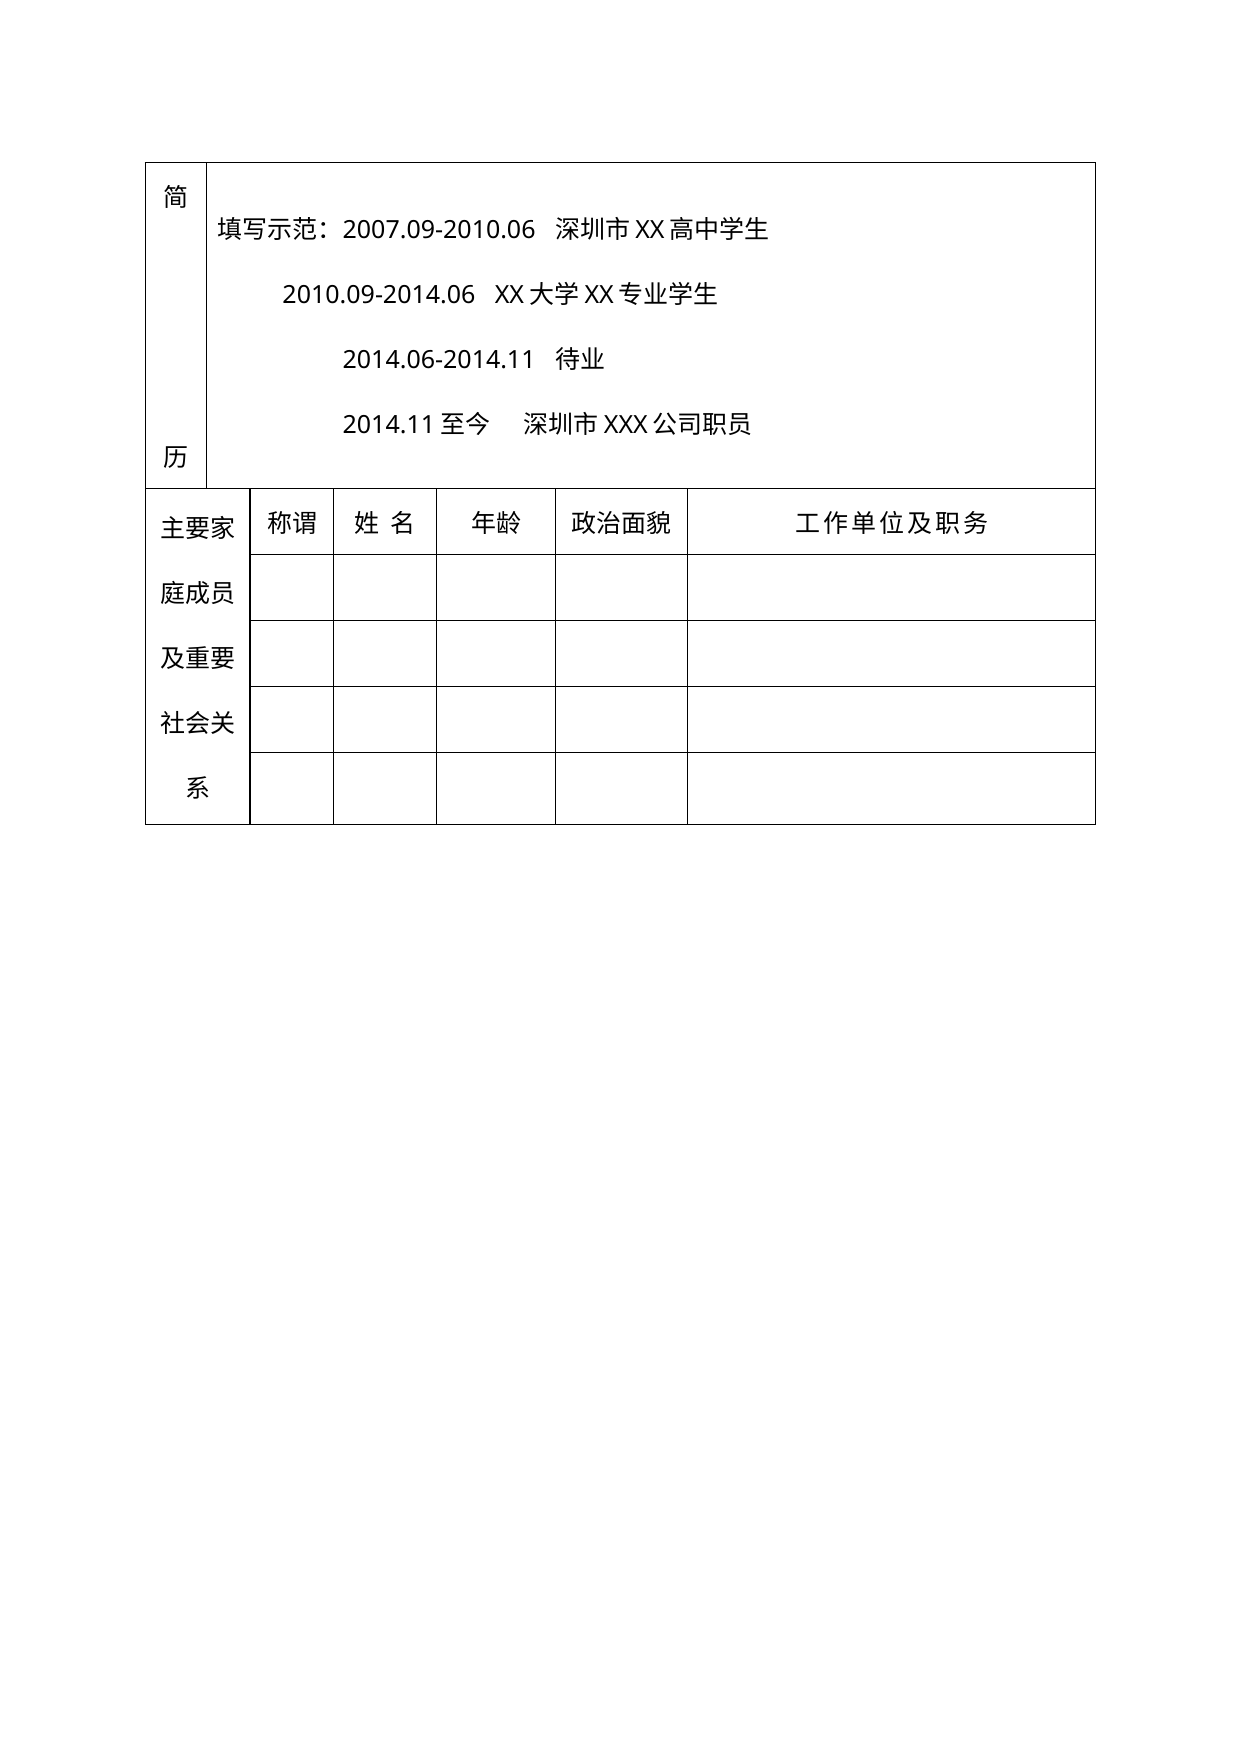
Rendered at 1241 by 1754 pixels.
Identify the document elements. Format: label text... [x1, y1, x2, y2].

table_cell [251, 753, 333, 823]
table_cell [688, 753, 1095, 823]
table_cell 政治面貌 [556, 489, 687, 554]
table_cell 姓 名 [334, 489, 436, 554]
table_cell [437, 687, 555, 752]
table_cell [556, 687, 687, 752]
table_cell [688, 555, 1095, 620]
table_cell [688, 621, 1095, 686]
table_cell [437, 753, 555, 823]
table_cell 称谓 [251, 489, 333, 554]
table_cell [556, 621, 687, 686]
table_cell [251, 687, 333, 752]
table_cell [437, 555, 555, 620]
table_cell [334, 687, 436, 752]
table_cell [251, 555, 333, 620]
table_cell [688, 687, 1095, 752]
table_cell 简 历 [146, 163, 206, 488]
table_cell [556, 753, 687, 823]
table_cell 工作单位及职务 [688, 489, 1095, 554]
table_cell 年龄 [437, 489, 555, 554]
table_cell [556, 555, 687, 620]
table_cell [437, 621, 555, 686]
table_cell [334, 753, 436, 823]
table_cell 填写示范：2007.09-2010.06 深圳市XX高中学生 2010.09-2014.06 XX大学XX专业学生 2014.06-2014.11 待业 2014.11至今 深圳市XXX公司职员 [207, 163, 1095, 488]
table_cell 主要家 庭成员 及重要社会关 系 [146, 489, 249, 823]
table_cell [334, 621, 436, 686]
table_cell [334, 555, 436, 620]
table_cell [251, 621, 333, 686]
